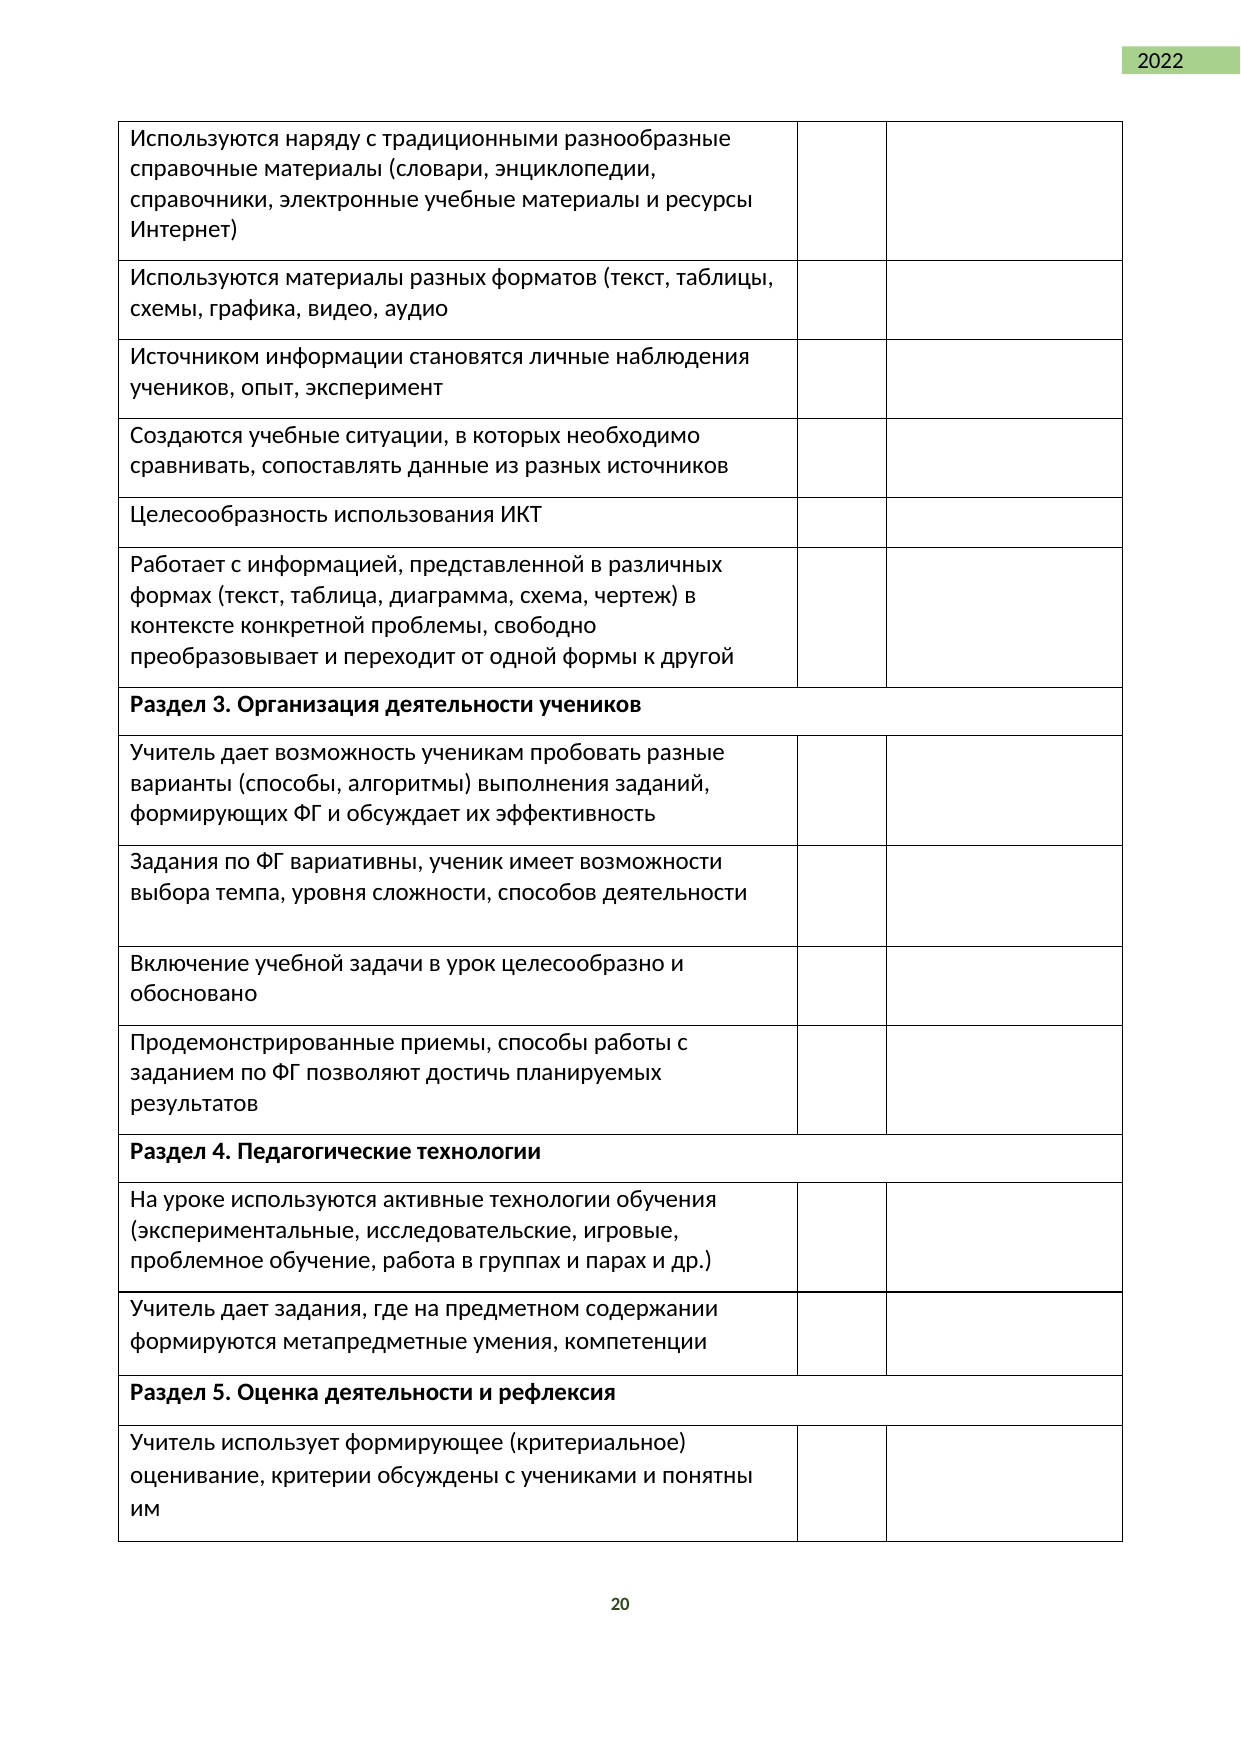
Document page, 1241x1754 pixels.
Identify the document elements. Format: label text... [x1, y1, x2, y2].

table_cell [798, 1426, 886, 1541]
table_cell [887, 261, 1122, 339]
table_cell Раздел 3. Организация деятельности учеников [119, 688, 1122, 735]
table_cell Создаются учебные ситуации, в которых необходимо сравнивать, сопоставлять данные из разных источников [119, 419, 797, 497]
table_cell [798, 340, 886, 418]
table_cell [887, 947, 1122, 1025]
table_cell [887, 122, 1122, 260]
table_cell [798, 261, 886, 339]
table_cell Раздел 4. Педагогические технологии [119, 1135, 1122, 1182]
table_cell [798, 419, 886, 497]
table_cell [887, 1183, 1122, 1291]
table_cell [887, 736, 1122, 844]
table_cell Работает с информацией, представленной в различных формах (текст, таблица, диаграмма, схема, чертеж) в контексте конкретной проблемы, свободно преобразовывает и переходит от одной формы к другой [119, 548, 797, 687]
table_cell [887, 1426, 1122, 1541]
table_cell Учитель дает задания, где на предметном содержании формируются метапредметные умения, компетенции [119, 1293, 797, 1375]
table_cell [798, 548, 886, 687]
table_cell [887, 548, 1122, 687]
table_cell Раздел 5. Оценка деятельности и рефлексия [119, 1376, 1122, 1425]
table_cell Используются наряду с традиционными разнообразные справочные материалы (словари, энциклопедии, справочники, электронные учебные материалы и ресурсы Интернет) [119, 122, 797, 260]
table_cell [798, 122, 886, 260]
table_cell [798, 947, 886, 1025]
table_cell Учитель дает возможность ученикам пробовать разные варианты (способы, алгоритмы) выполнения заданий, формирующих ФГ и обсуждает их эффективность [119, 736, 797, 844]
table_cell Целесообразность использования ИКТ [119, 498, 797, 547]
table_cell [798, 1026, 886, 1134]
table_cell [798, 1293, 886, 1375]
table_cell На уроке используются активные технологии обучения (экспериментальные, исследовательские, игровые, проблемное обучение, работа в группах и парах и др.) [119, 1183, 797, 1291]
table_cell [798, 736, 886, 844]
table_cell [887, 419, 1122, 497]
table_cell [887, 498, 1122, 547]
table_cell Продемонстрированные приемы, способы работы с заданием по ФГ позволяют достичь планируемых результатов [119, 1026, 797, 1134]
table_cell Задания по ФГ вариативны, ученик имеет возможности выбора темпа, уровня сложности, способов деятельности [119, 846, 797, 946]
table_cell [798, 846, 886, 946]
table_cell [887, 846, 1122, 946]
table_cell [887, 340, 1122, 418]
table_cell [887, 1293, 1122, 1375]
table_cell [798, 1183, 886, 1291]
table_cell Источником информации становятся личные наблюдения учеников, опыт, эксперимент [119, 340, 797, 418]
table_cell [887, 1026, 1122, 1134]
table_cell [798, 498, 886, 547]
table_cell Учитель использует формирующее (критериальное) оценивание, критерии обсуждены с учениками и понятны им [119, 1426, 797, 1541]
table_cell Используются материалы разных форматов (текст, таблицы, схемы, графика, видео, аудио [119, 261, 797, 339]
table_cell Включение учебной задачи в урок целесообразно и обосновано [119, 947, 797, 1025]
